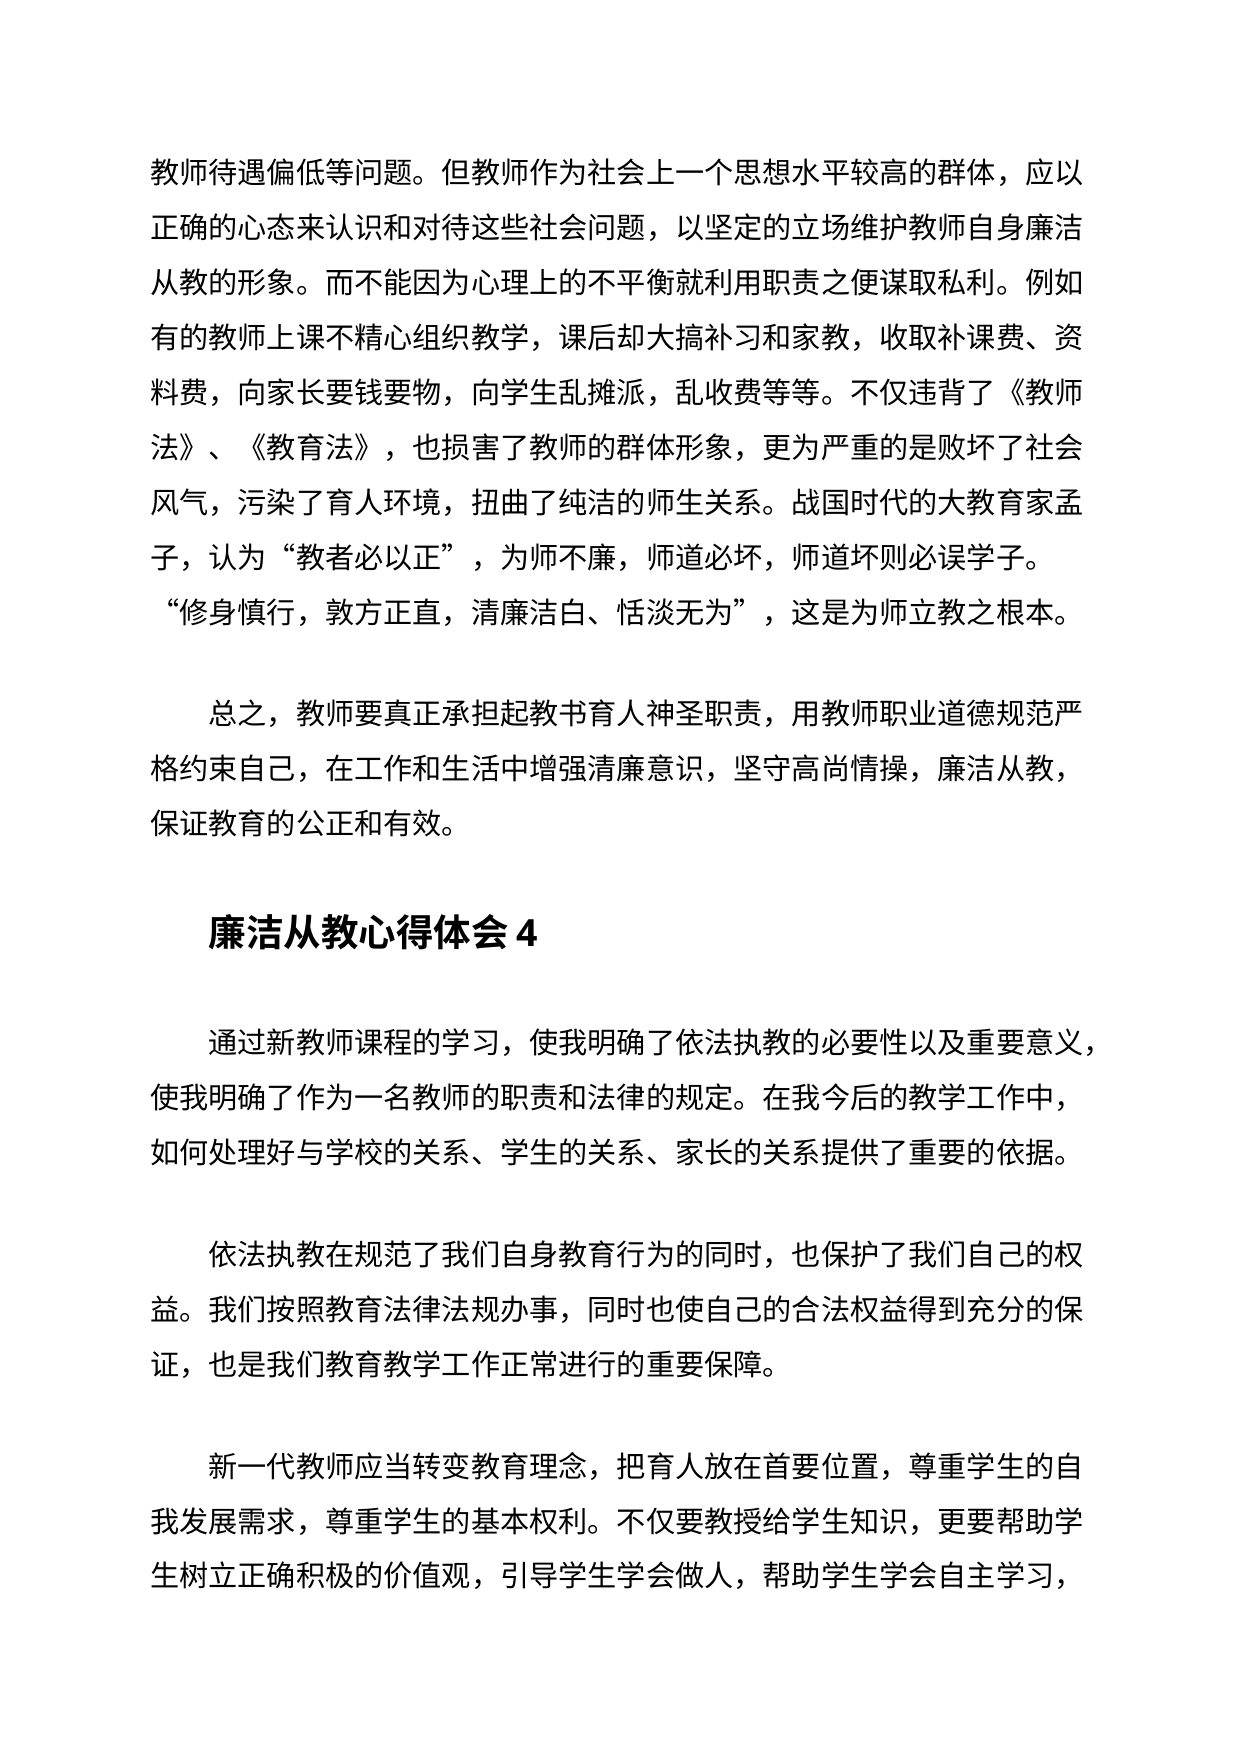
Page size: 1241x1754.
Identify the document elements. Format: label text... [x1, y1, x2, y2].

text 总之，教师要真正承担起教书育人神圣职责，用教师职业道德规范严格约束自己，在工作和生活中增强清廉意识，坚守高尚情操，廉洁从教，保证教育的公正和有效。 [150, 691, 1090, 843]
text 廉洁从教心得体会4 [150, 902, 1090, 957]
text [150, 150, 1090, 631]
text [150, 1443, 1090, 1595]
text 通过新教师课程的学习，使我明确了依法执教的必要性以及重要意义，使我明确了作为一名教师的职责和法律的规定。在我今后的教学工作中，如何处理好与学校的关系、学生的关系、家长的关系提供了重要的依据。 [150, 1020, 1090, 1172]
text 依法执教在规范了我们自身教育行为的同时，也保护了我们自己的权益。我们按照教育法律法规办事，同时也使自己的合法权益得到充分的保证，也是我们教育教学工作正常进行的重要保障。 [150, 1232, 1090, 1384]
